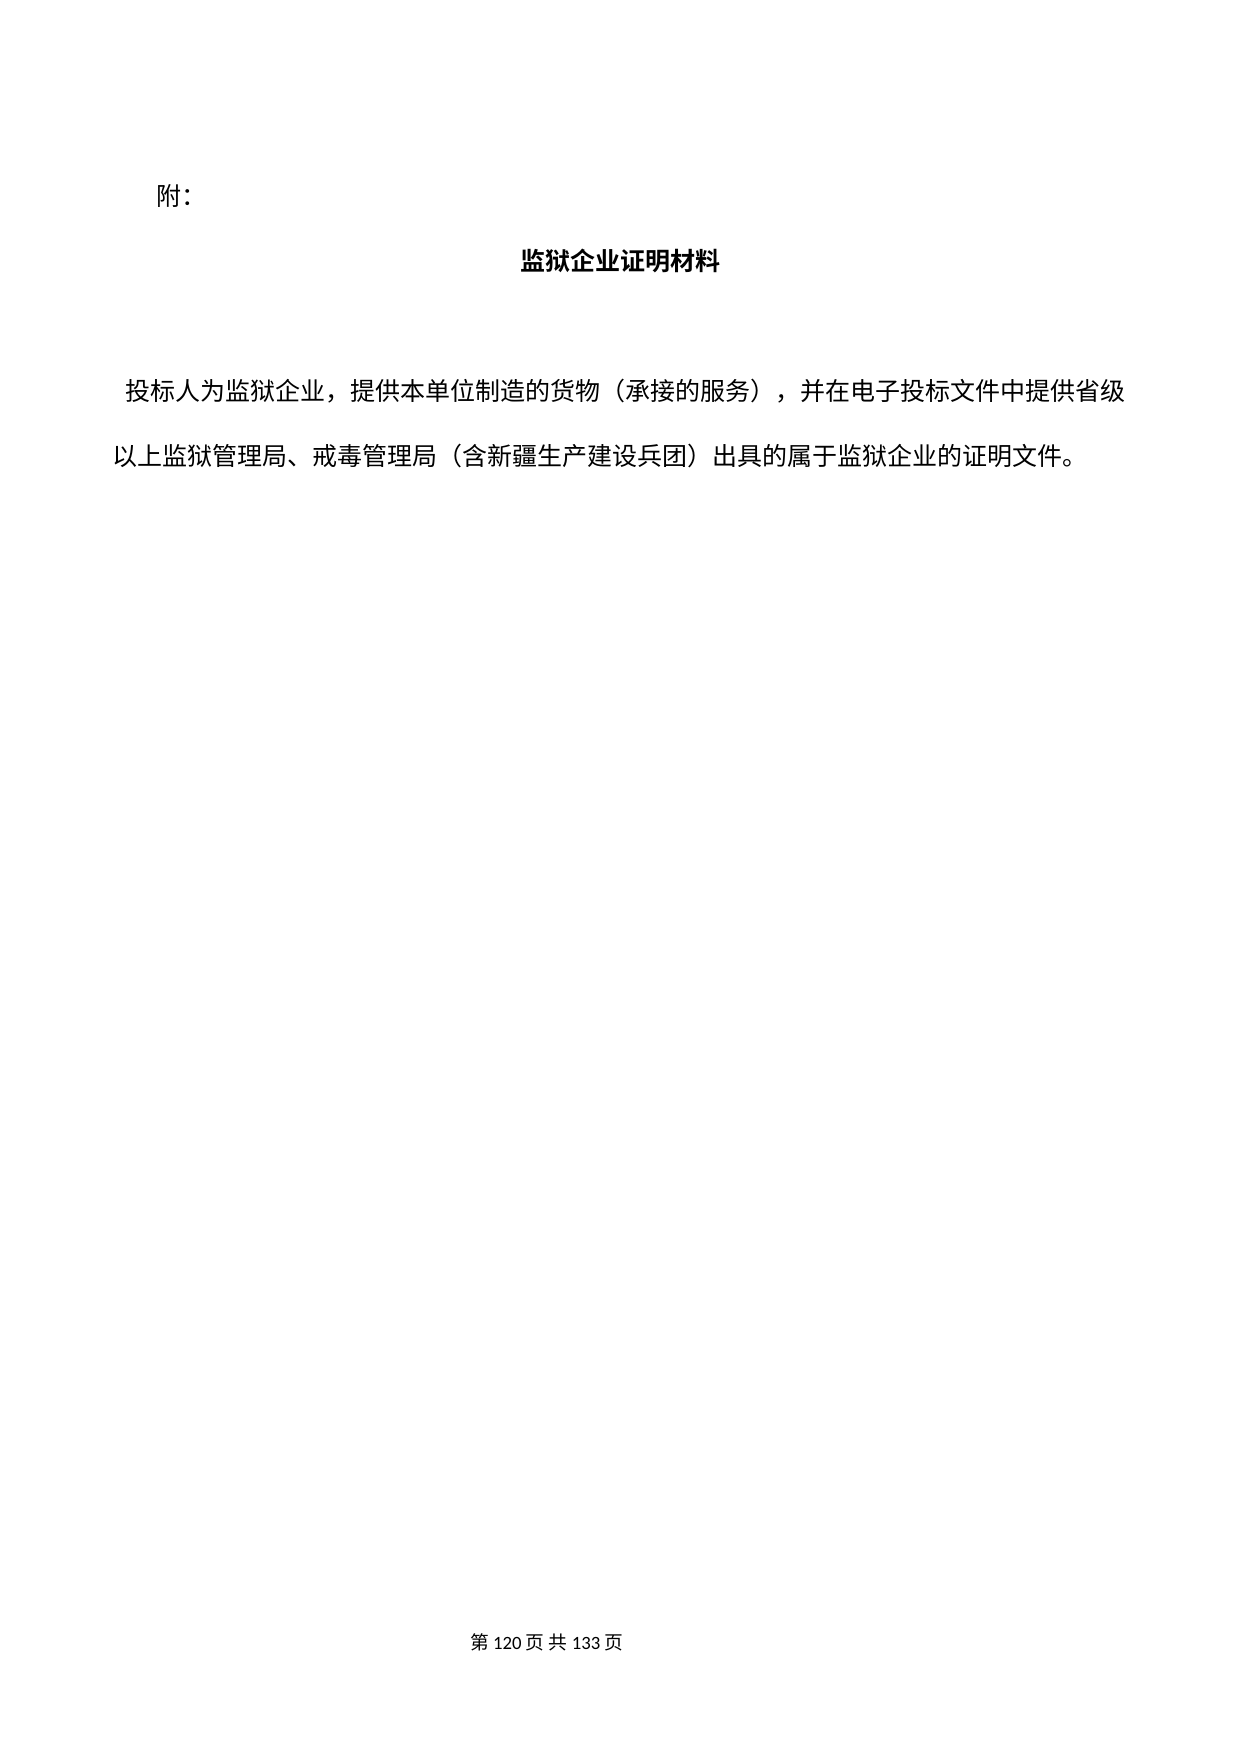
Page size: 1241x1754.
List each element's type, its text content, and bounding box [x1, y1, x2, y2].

text 投标人为监狱企业，提供本单位制造的货物（承接的服务），并在电子投标文件中提供省级以上监狱管理局、戒毒管理局（含新疆生产建设兵团）出具的属于监狱企业的证明文件。 [112, 357, 1128, 487]
text 监狱企业证明材料 [112, 227, 1128, 292]
text 附： [112, 162, 1128, 227]
